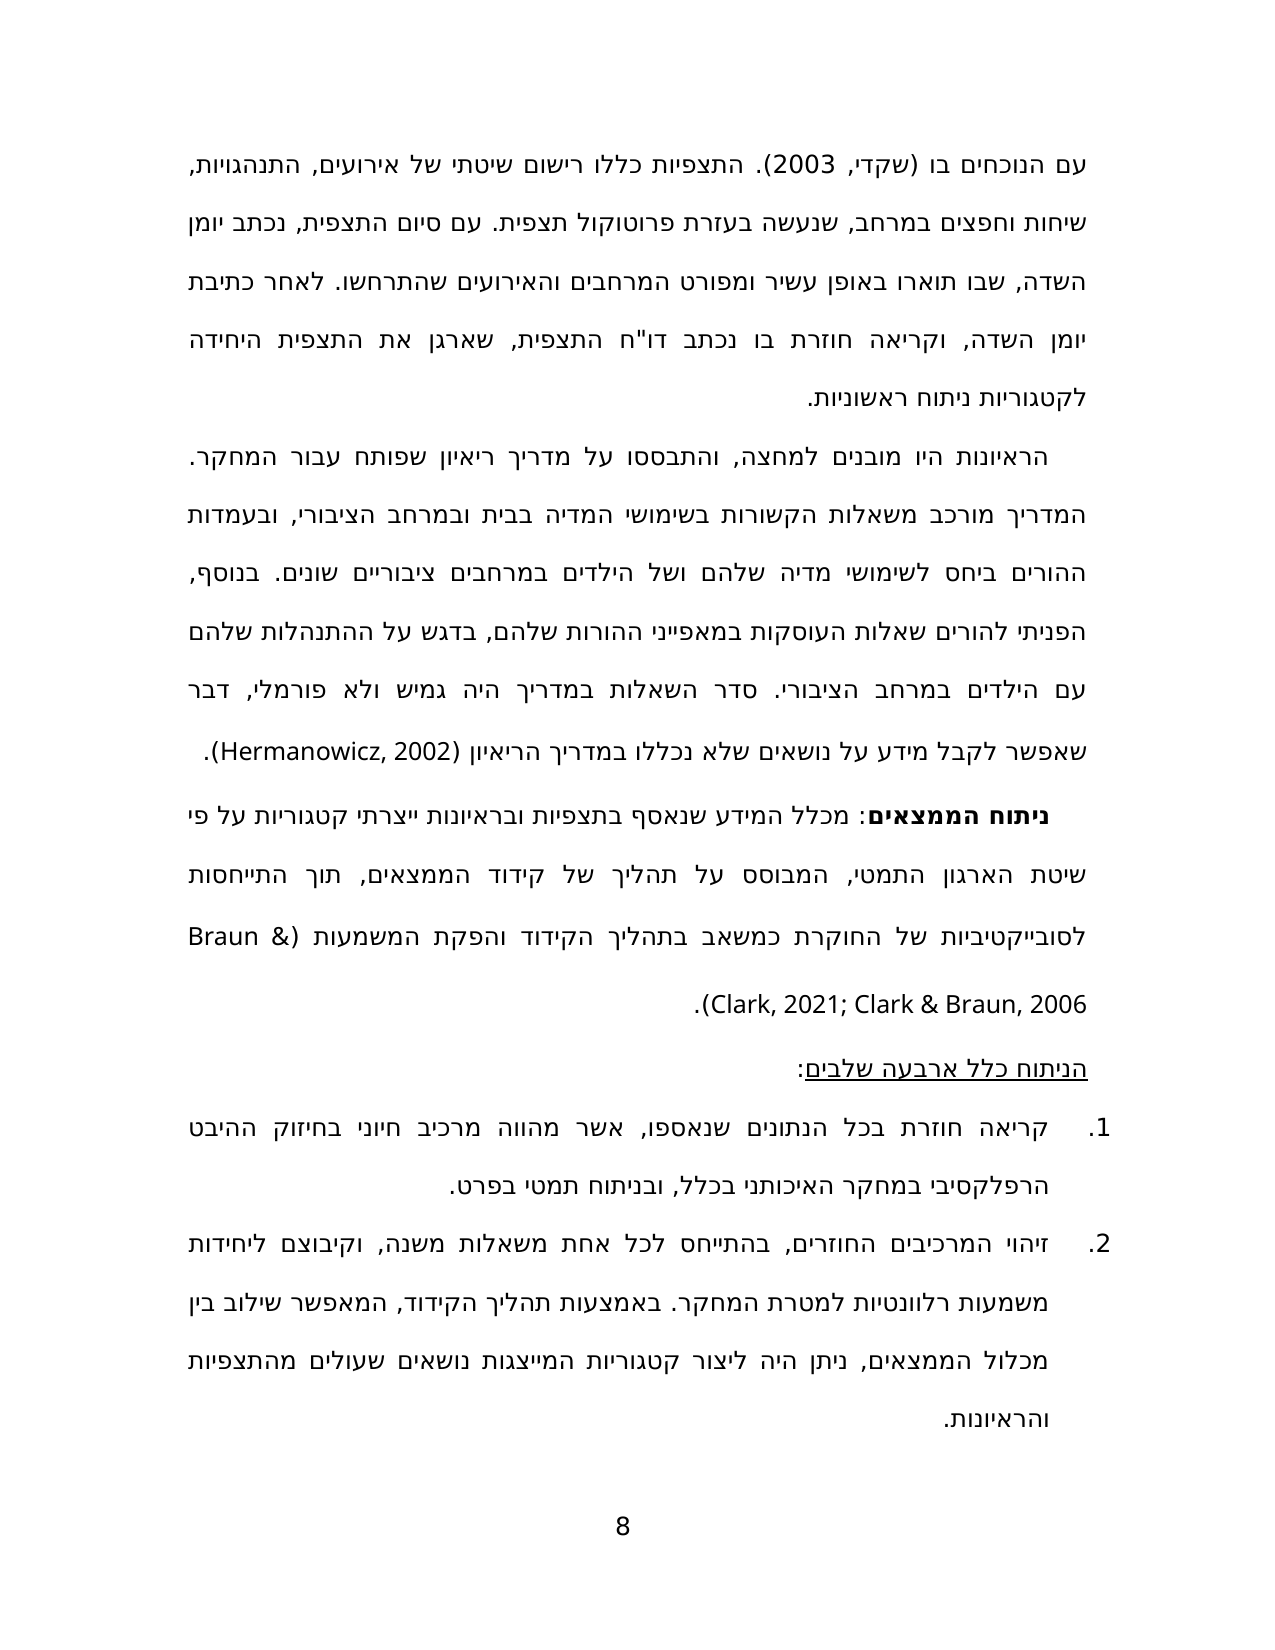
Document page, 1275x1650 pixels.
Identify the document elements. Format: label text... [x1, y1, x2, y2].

text ניתוח הממצאים: מכלל המידע שנאסף בתצפיות ובראיונות ייצרתי קטגוריות על פי שיטת הארגון התמטי, המבוסס על תהליך של קידוד הממצאים, תוך התייחסות לסובייקטיביות של החוקרת כמשאב בתהליך הקידוד והפקת המשמעות (Braun & Clark, 2021; Clark & Braun, 2006). [187, 801, 1087, 1020]
list זיהוי המרכיבים החוזרים, בהתייחס לכל אחת משאלות משנה, וקיבוצם ליחידות משמעות רלוונטיות למטרת המחקר. באמצעות תהליך הקידוד, המאפשר שילוב בין מכלול הממצאים, ניתן היה ליצור קטגוריות המייצגות נושאים שעולים מהתצפיות והראיונות. [187, 1229, 1087, 1433]
text הניתוח כלל ארבעה שלבים: [187, 1054, 1087, 1083]
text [187, 150, 1087, 412]
list קריאה חוזרת בכל הנתונים שנאספו, אשר מהווה מרכיב חיוני בחיזוק ההיבט הרפלקסיבי במחקר האיכותני בכלל, ובניתוח תמטי בפרט. [187, 1113, 1087, 1200]
text הראיונות היו מובנים למחצה, והתבססו על מדריך ריאיון שפותח עבור המחקר. המדריך מורכב משאלות הקשורות בשימושי המדיה בבית ובמרחב הציבורי, ובעמדות ההורים ביחס לשימושי מדיה שלהם ושל הילדים במרחבים ציבוריים שונים. בנוסף, הפניתי להורים שאלות העוסקות במאפייני ההורות שלהם, בדגש על ההתנהלות שלהם עם הילדים במרחב הציבורי. סדר השאלות במדריך היה גמיש ולא פורמלי, דבר שאפשר לקבל מידע על נושאים שלא נכללו במדריך הריאיון (Hermanowicz, 2002). [187, 442, 1087, 767]
